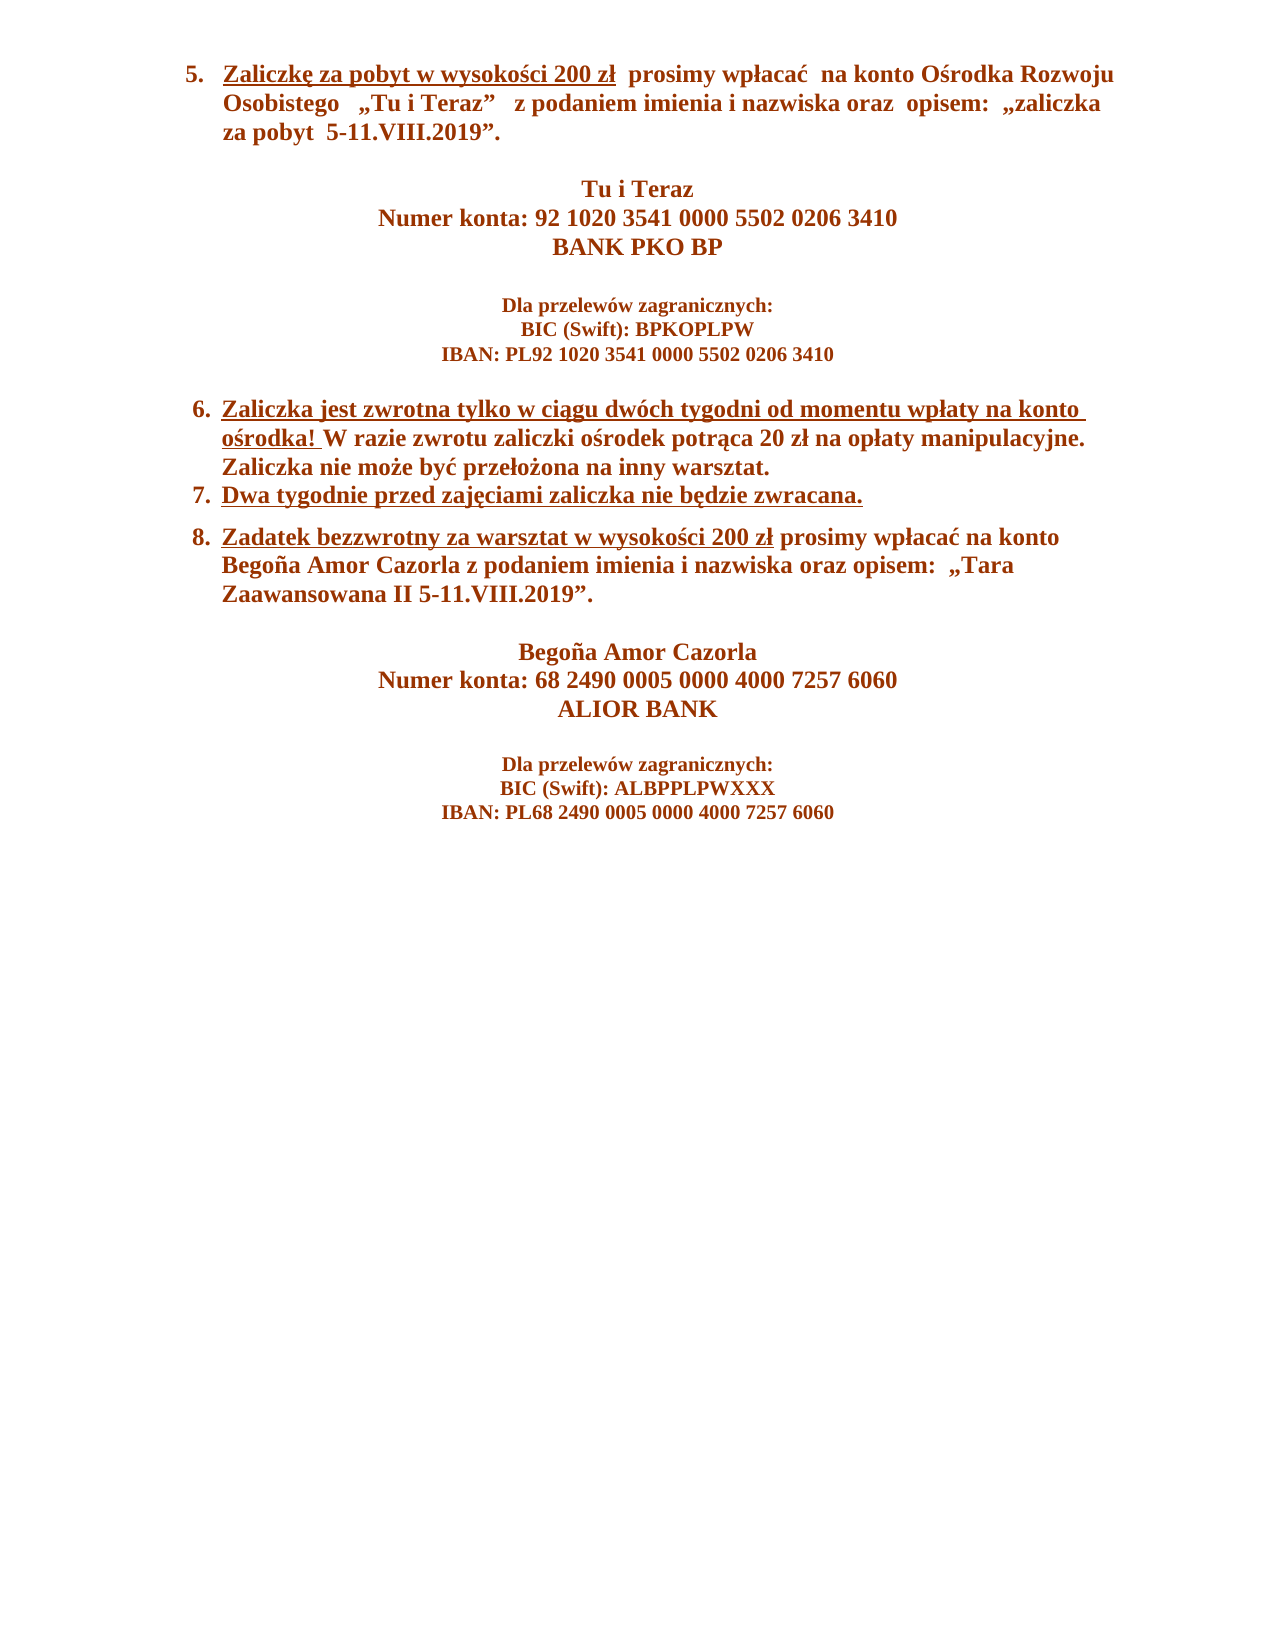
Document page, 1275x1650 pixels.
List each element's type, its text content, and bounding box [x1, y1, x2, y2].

text Numer konta: 92 1020 3541 0000 5502 0206 3410 [148, 203, 1127, 232]
list BIC (Swift): BPKOPLPW [148, 317, 1127, 341]
text BANK PKO BP [148, 232, 1127, 260]
list Zadatek bezzwrotny za warsztat w wysokości 200 zł prosimy wpłacać na konto Begoña Amor Cazorla z podaniem imienia i nazwiska oraz opisem: „Tara Zaawansowana II 5-11.VIII.2019”. [192, 522, 1127, 608]
list Dla przelewów zagranicznych: [148, 293, 1127, 317]
list Zaliczkę za pobyt w wysokości 200 zł prosimy wpłacać na konto Ośrodka Rozwoju Osobistego „Tu i Teraz” z podaniem imienia i nazwiska oraz opisem: „zaliczka za pobyt 5-11.VIII.2019”. [185, 59, 1127, 145]
list Begoña Amor Cazorla [148, 637, 1127, 666]
text Tu i Teraz [148, 174, 1127, 203]
list Dwa tygodnie przed zajęciami zaliczka nie będzie zwracana. [192, 481, 1127, 509]
list Zaliczka jest zwrotna tylko w ciągu dwóch tygodni od momentu wpłaty na konto ośrodka! W razie zwrotu zaliczki ośrodek potrąca 20 zł na opłaty manipulacyjne. Zaliczka nie może być przełożona na inny warsztat. [192, 394, 1127, 481]
list IBAN: PL92 1020 3541 0000 5502 0206 3410 [148, 341, 1127, 366]
text IBAN: PL68 2490 0005 0000 4000 7257 6060 [148, 800, 1127, 824]
list Dla przelewów zagranicznych: [148, 752, 1127, 776]
list BIC (Swift): ALBPPLPWXXX [148, 776, 1127, 800]
list Numer konta: 68 2490 0005 0000 4000 7257 6060 [148, 666, 1127, 694]
list ALIOR BANK [148, 694, 1127, 723]
